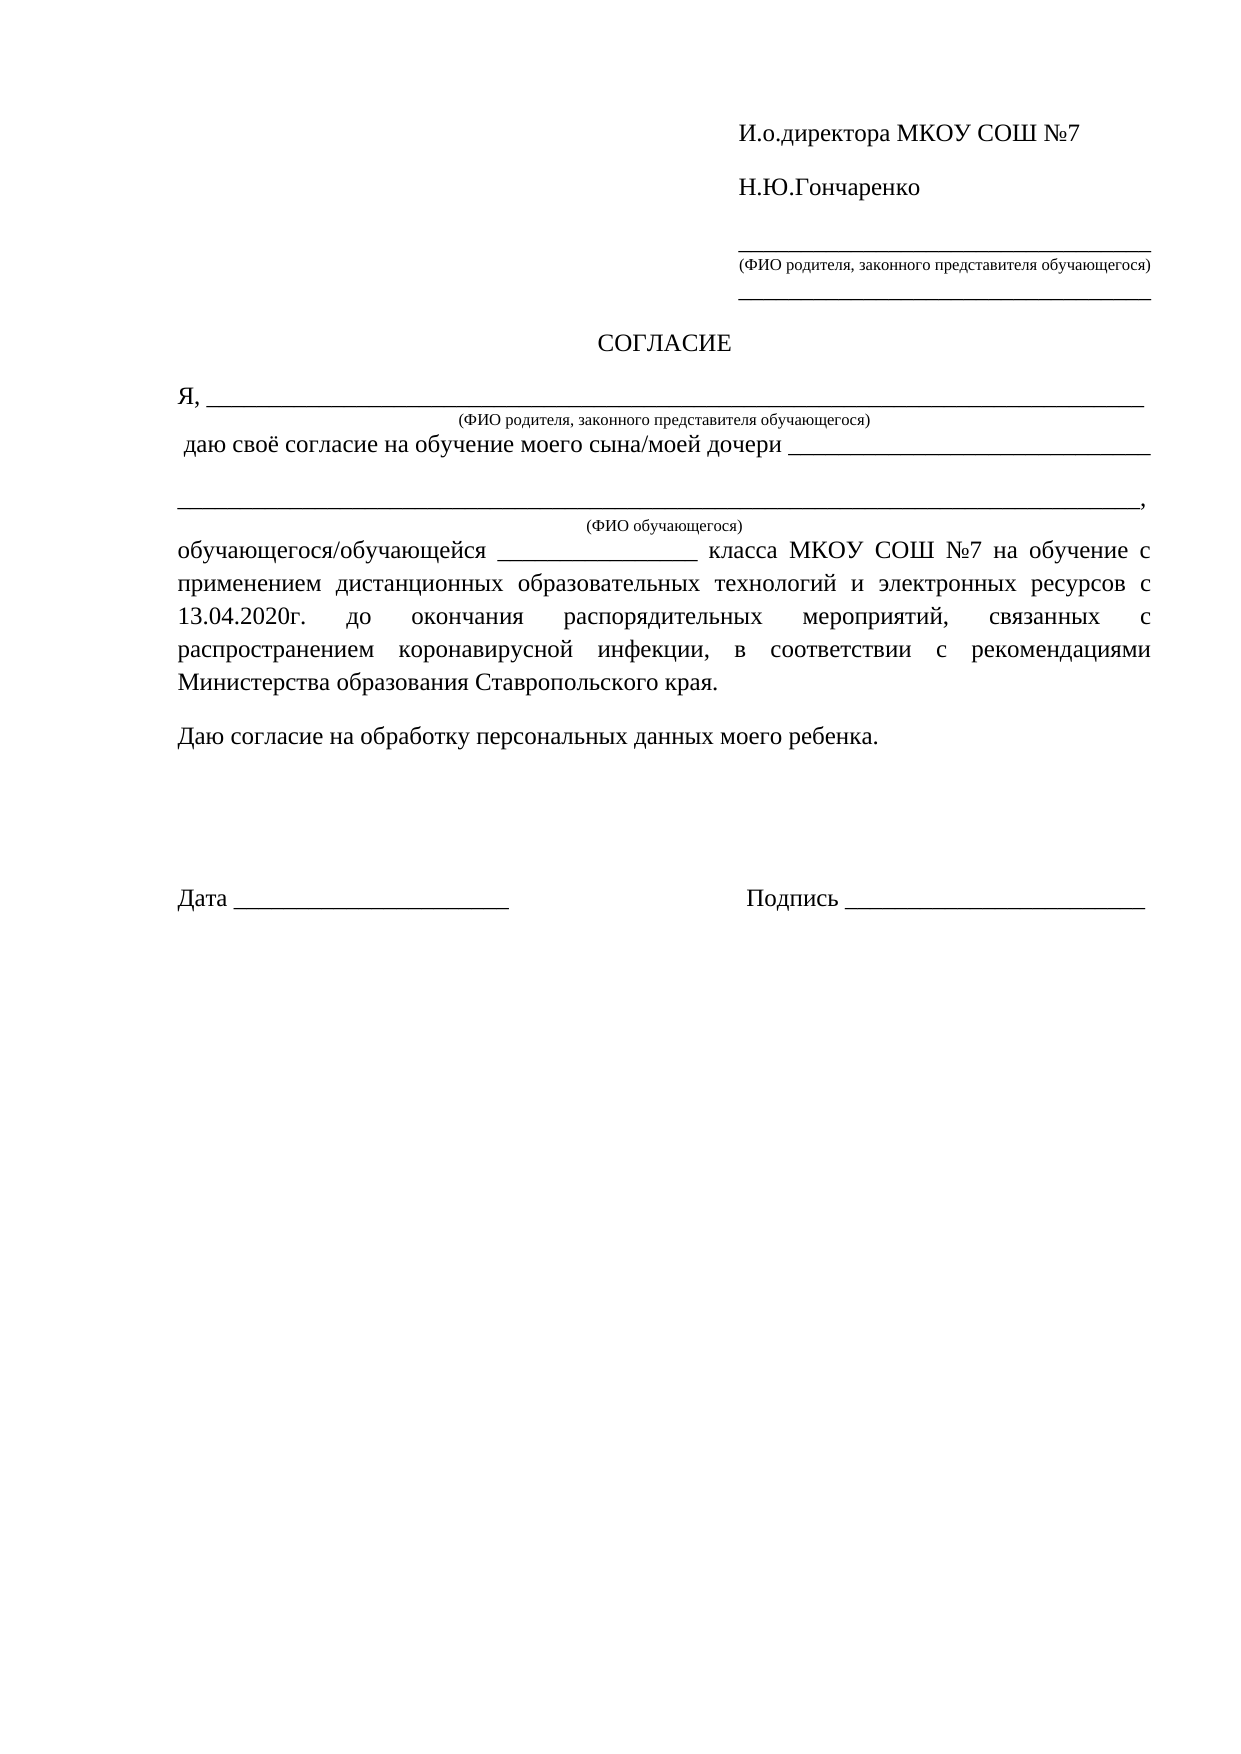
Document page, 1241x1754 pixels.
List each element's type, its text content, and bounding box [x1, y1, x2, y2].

text даю своё согласие на обучение моего сына/моей дочери _____________________________ [118, 429, 1152, 458]
text Дата ______________________ Подпись ________________________ [118, 883, 1152, 912]
text (ФИО родителя, законного представителя обучающегося) [738, 254, 1152, 274]
text СОГЛАСИЕ [118, 328, 1152, 356]
text Н.Ю.Гончаренко [738, 172, 1152, 201]
text И.о.директора МКОУ СОШ №7 [738, 118, 1152, 147]
text (ФИО родителя, законного представителя обучающегося) [118, 410, 1152, 429]
text _________________________________ [738, 226, 1152, 254]
text Я, ___________________________________________________________________________ [118, 381, 1152, 410]
text обучающегося/обучающейся ________________ класса МКОУ СОШ №7 на обучение с применением дистанционных образовательных технологий и электронных ресурсов с 13.04.2020г. до окончания распорядительных мероприятий, связанных с распространением коронавирусной инфекции, в соответствии с рекомендациями Министерства образования Ставропольского края. [177, 535, 1152, 696]
text _________________________________ [738, 274, 1152, 302]
text _____________________________________________________________________________, [118, 483, 1152, 512]
text Даю согласие на обработку персональных данных моего ребенка. [177, 721, 1152, 750]
text (ФИО обучающегося) [118, 516, 1152, 535]
